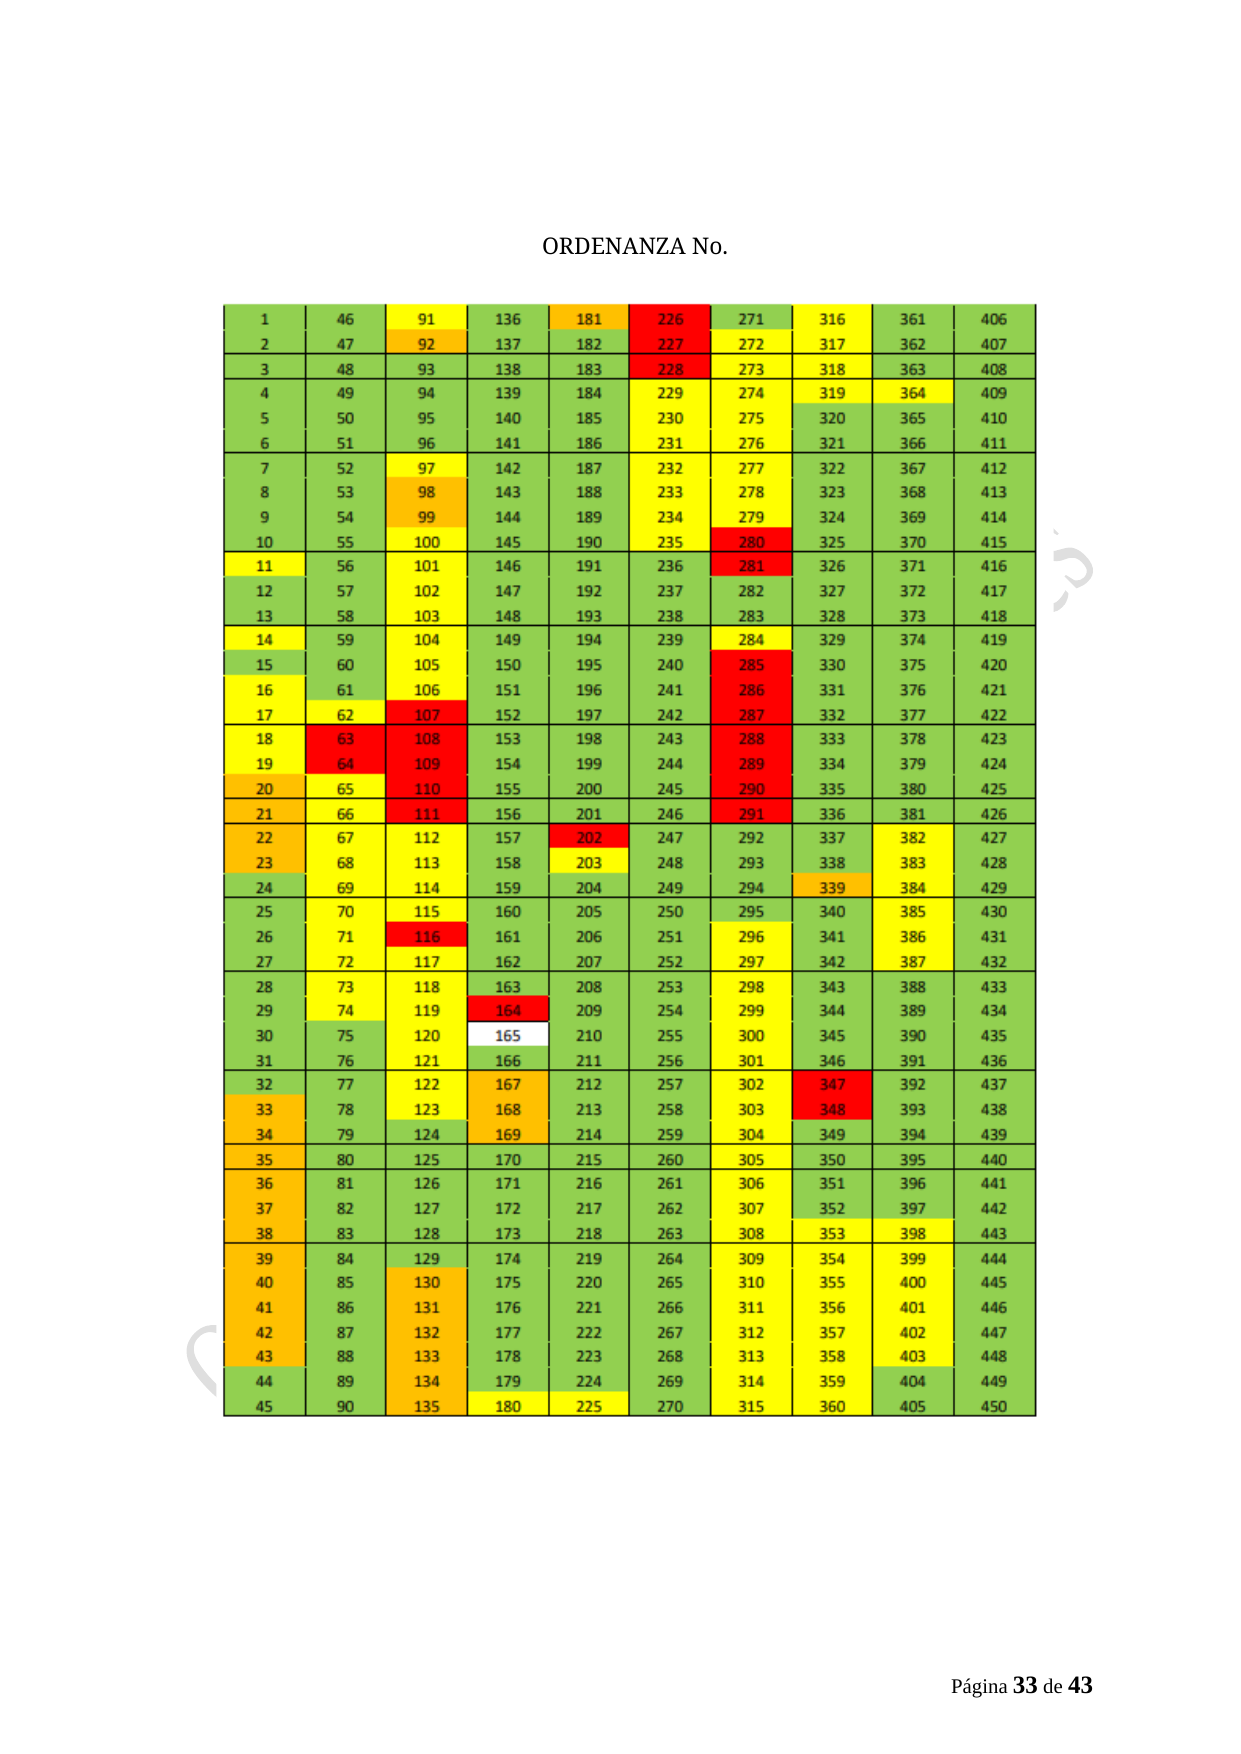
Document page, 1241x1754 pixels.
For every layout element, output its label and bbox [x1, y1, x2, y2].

picture [216, 285, 1054, 1434]
